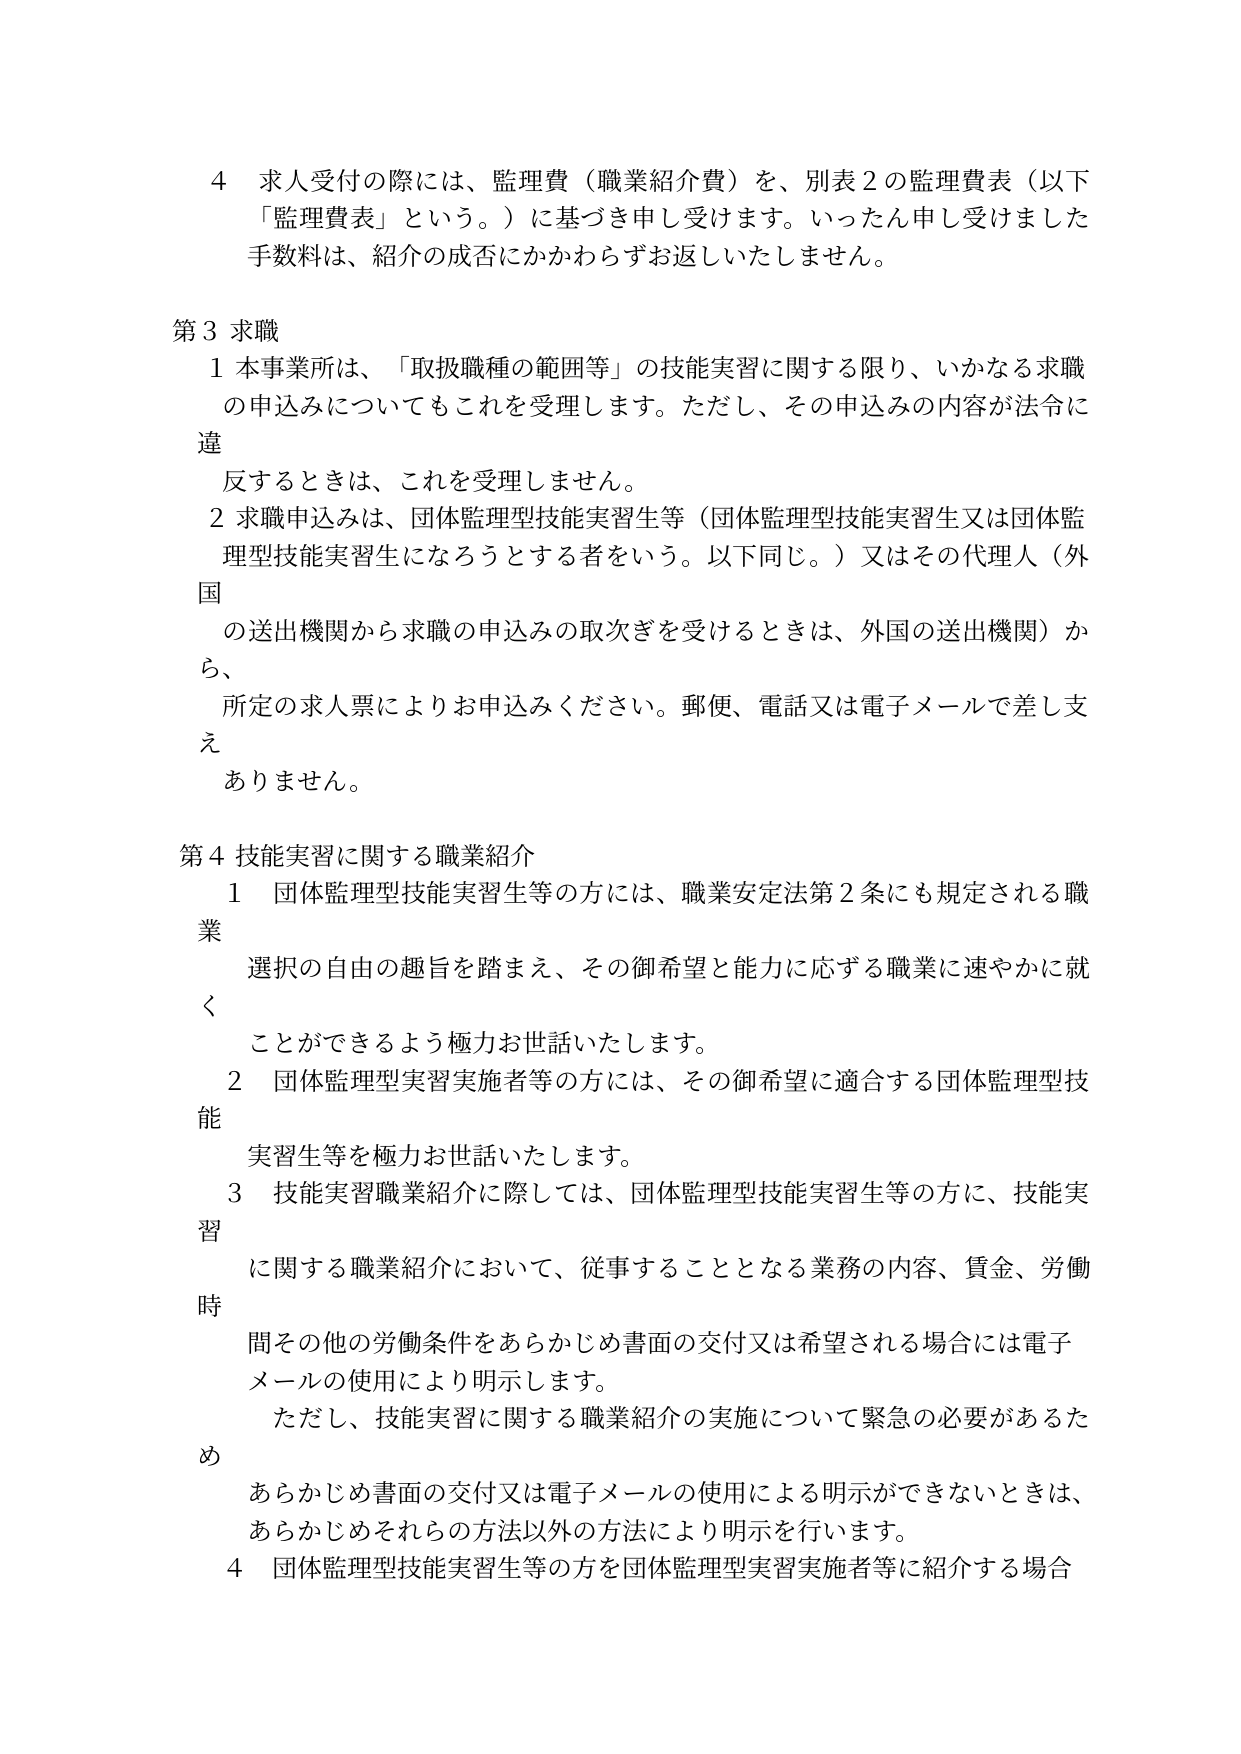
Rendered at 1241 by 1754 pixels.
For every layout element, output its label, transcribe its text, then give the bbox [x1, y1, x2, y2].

text ２ 求職申込みは、団体監理型技能実習生等（団体監理型技能実習生又は団体監 [173, 498, 1092, 536]
text ことができるよう極力お世話いたします。 [198, 1023, 1092, 1061]
text ４ 団体監理型技能実習生等の方を団体監理型実習実施者等に紹介する場合 [198, 1548, 1092, 1586]
text 実習生等を極力お世話いたします。 [198, 1136, 1092, 1173]
text の申込みについてもこれを受理します。ただし、その申込みの内容が法令に違 [198, 386, 1092, 461]
text 反するときは、これを受理しません。 [198, 461, 1092, 498]
text メールの使用により明示します。 [198, 1361, 1092, 1398]
text 第３ 求職 [173, 311, 1092, 348]
text に関する職業紹介において、従事することとなる業務の内容、賃金、労働時 [198, 1248, 1092, 1323]
text あらかじめ書面の交付又は電子メールの使用による明示ができないときは、 [148, 1473, 1092, 1511]
text 選択の自由の趣旨を踏まえ、その御希望と能力に応ずる職業に速やかに就く [198, 948, 1092, 1023]
text １ 団体監理型技能実習生等の方には、職業安定法第２条にも規定される職業 [198, 873, 1092, 948]
text の送出機関から求職の申込みの取次ぎを受けるときは、外国の送出機関）から、 [198, 611, 1092, 686]
text 第４ 技能実習に関する職業紹介 [173, 836, 1092, 873]
text ２ 団体監理型実習実施者等の方には、その御希望に適合する団体監理型技能 [198, 1061, 1092, 1136]
text 理型技能実習生になろうとする者をいう。以下同じ。）又はその代理人（外国 [198, 536, 1092, 611]
text ３ 技能実習職業紹介に際しては、団体監理型技能実習生等の方に、技能実習 [198, 1173, 1092, 1248]
text 間その他の労働条件をあらかじめ書面の交付又は希望される場合には電子 [198, 1323, 1092, 1361]
text あらかじめそれらの方法以外の方法により明示を行います。 [148, 1511, 1092, 1548]
text ありません。 [198, 761, 1092, 798]
text 所定の求人票によりお申込みください。郵便、電話又は電子メールで差し支え [198, 686, 1092, 761]
text ただし、技能実習に関する職業紹介の実施について緊急の必要があるため [198, 1398, 1092, 1473]
text ４ 求人受付の際には、監理費（職業紹介費）を、別表２の監理費表（以下「監理費表」という。）に基づき申し受けます。いったん申し受けました手数料は、紹介の成否にかかわらずお返しいたしません。 [198, 161, 1092, 273]
text １ 本事業所は、「取扱職種の範囲等」の技能実習に関する限り、いかなる求職 [198, 348, 1092, 386]
